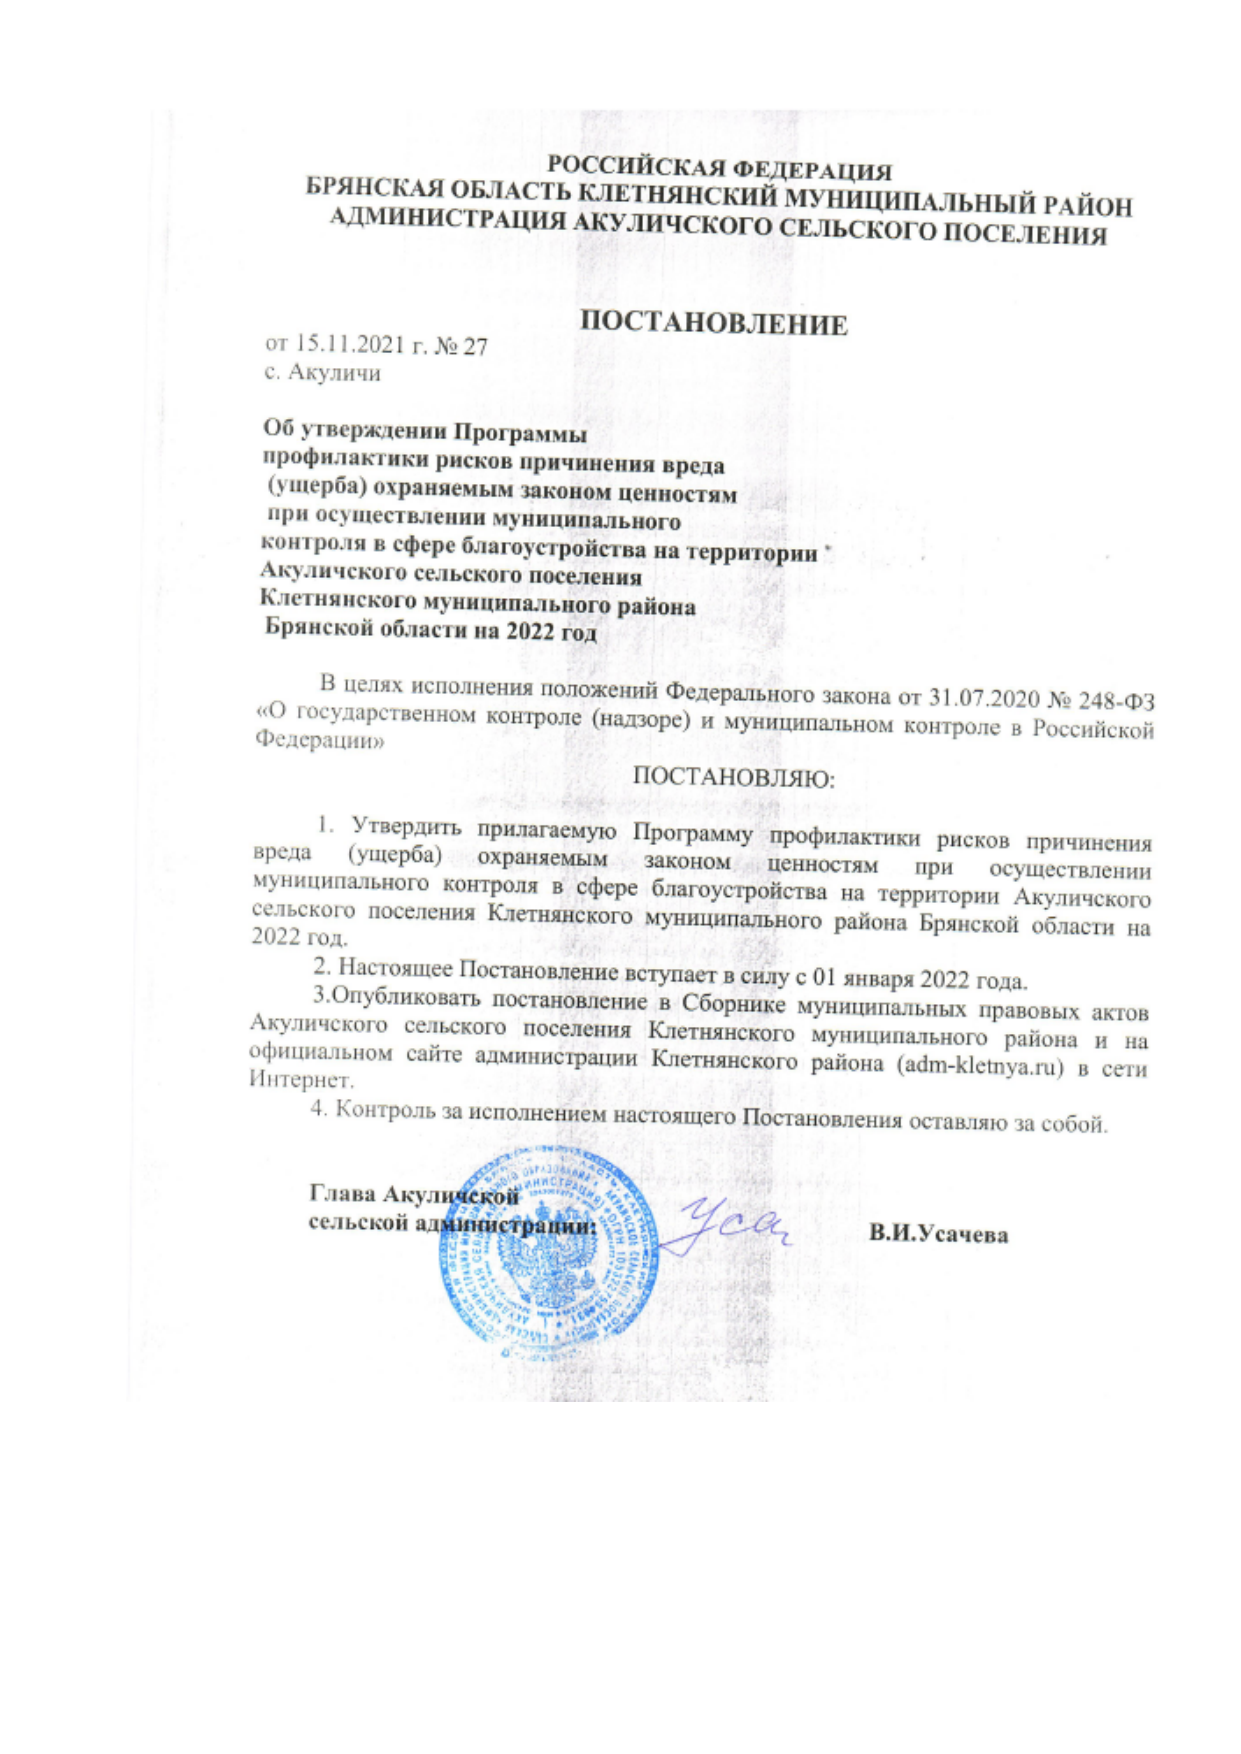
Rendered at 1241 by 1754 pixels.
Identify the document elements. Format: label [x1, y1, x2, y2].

picture [118, 107, 1182, 1402]
